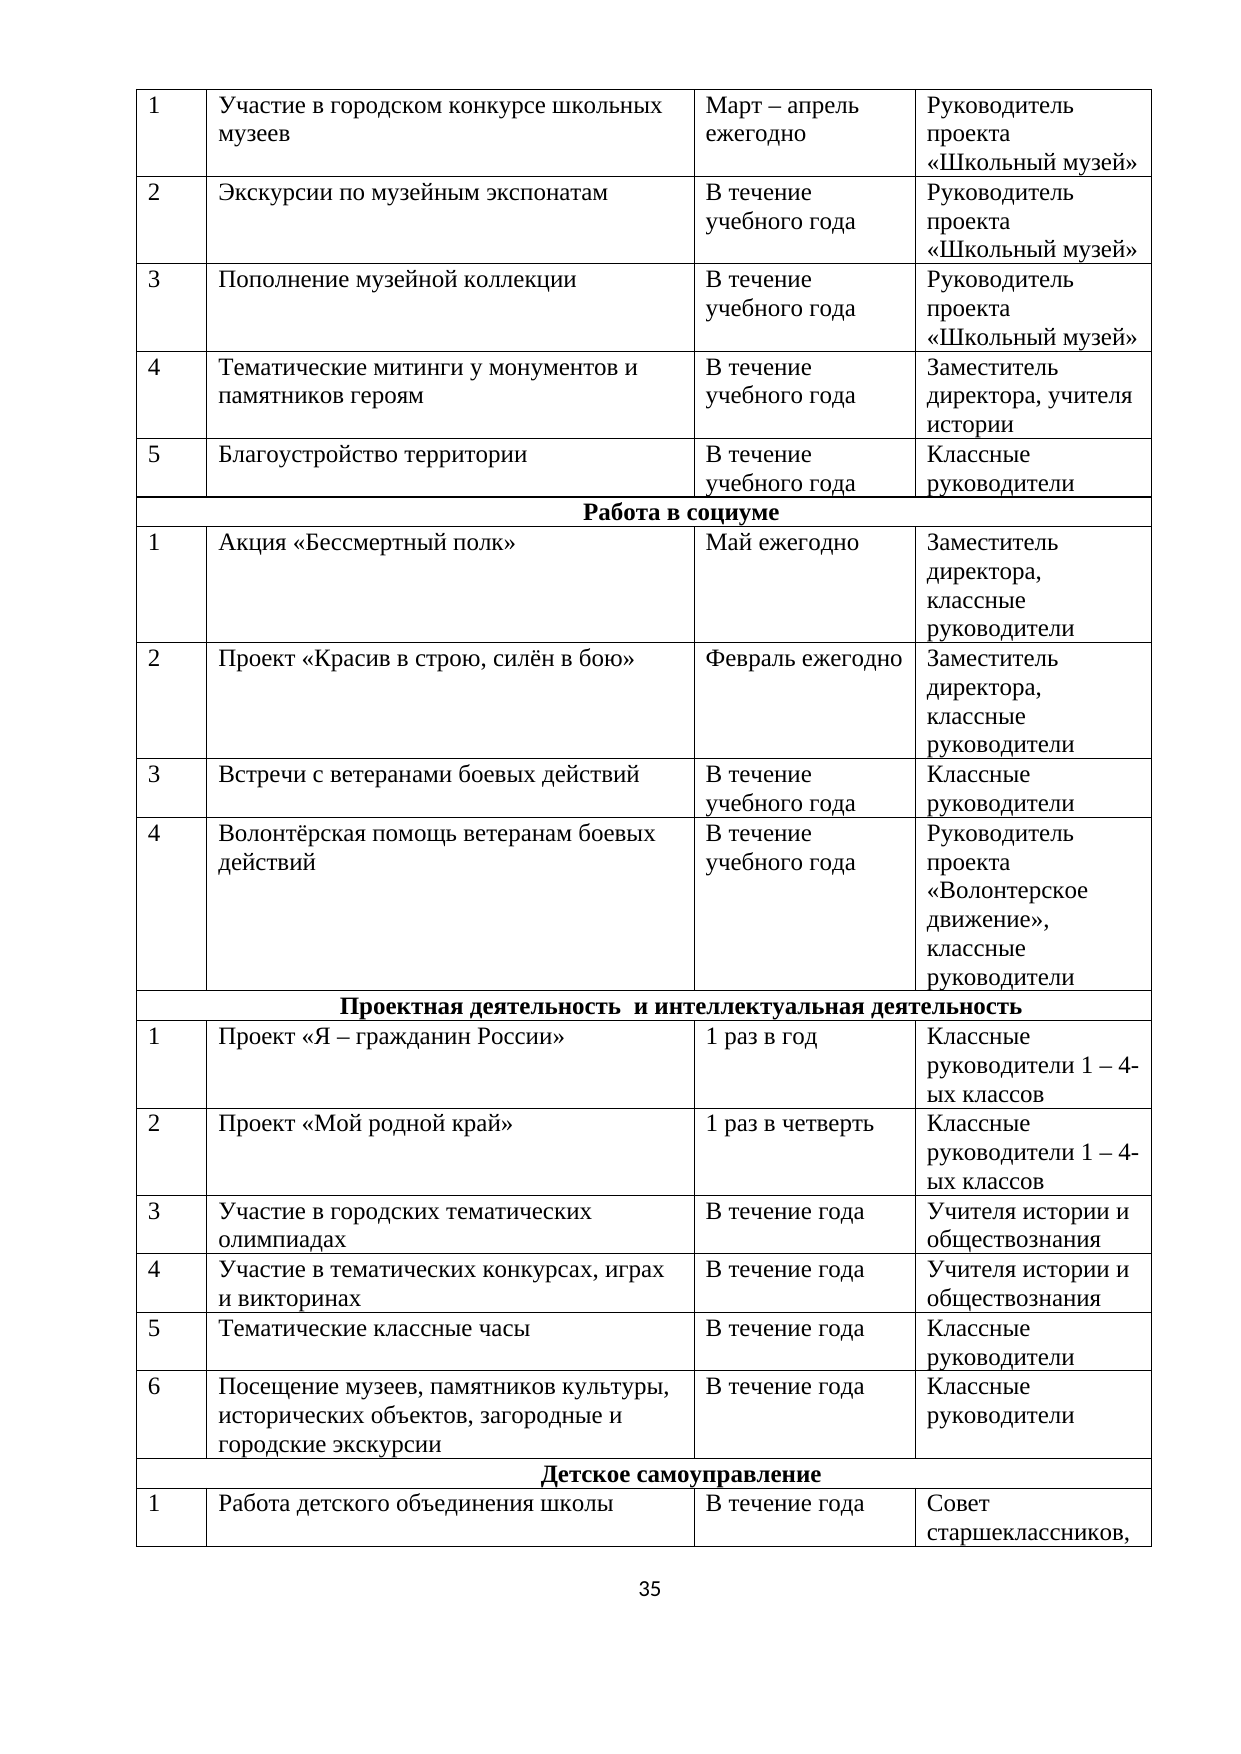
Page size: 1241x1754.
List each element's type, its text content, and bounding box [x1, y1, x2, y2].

table_cell В течение учебного года [695, 264, 915, 351]
table_cell Проект «Мой родной край» [207, 1109, 694, 1195]
table_cell Классные руководители 1 – 4-ых классов [916, 1109, 1151, 1195]
table_cell 1 [137, 90, 206, 176]
table_cell В течение учебного года [695, 352, 915, 438]
table_cell Работа в социуме [137, 498, 1151, 526]
table_cell Классные руководители [916, 1313, 1151, 1370]
table_cell Руководитель проекта «Волонтерское движение», классные руководители [916, 818, 1151, 990]
table_cell В течение года [695, 1313, 915, 1370]
table_cell Тематические классные часы [207, 1313, 694, 1370]
table_cell Акция «Бессмертный полк» [207, 527, 694, 642]
table_cell Руководитель проекта «Школьный музей» [916, 264, 1151, 351]
table_cell Детское самоуправление [137, 1459, 1151, 1487]
table_cell В течение учебного года [695, 439, 915, 496]
table_cell Участие в тематических конкурсах, играх и викторинах [207, 1254, 694, 1312]
table_cell Встречи с ветеранами боевых действий [207, 759, 694, 817]
table_cell 6 [137, 1371, 206, 1458]
table_cell В течение учебного года [695, 818, 915, 990]
table_cell В течение года [695, 1254, 915, 1312]
table_cell 3 [137, 264, 206, 351]
table_cell 3 [137, 759, 206, 817]
table_cell 1 [137, 527, 206, 642]
table_cell Учителя истории и обществознания [916, 1254, 1151, 1312]
table_cell 1 [137, 1489, 206, 1546]
table_cell Март – апрель ежегодно [695, 90, 915, 176]
table_cell 2 [137, 177, 206, 263]
table_cell 1 [137, 1021, 206, 1107]
table_cell Волонтёрская помощь ветеранам боевых действий [207, 818, 694, 990]
table_cell Проект «Я – гражданин России» [207, 1021, 694, 1107]
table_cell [207, 1489, 694, 1546]
table_cell 2 [137, 643, 206, 758]
table_cell Заместитель директора, классные руководители [916, 527, 1151, 642]
table_cell 5 [137, 439, 206, 496]
table_cell Посещение музеев, памятников культуры, исторических объектов, загородные и городские экскурсии [207, 1371, 694, 1458]
table_cell Тематические митинги у монументов и памятников героям [207, 352, 694, 438]
table_cell 1 раз в год [695, 1021, 915, 1107]
table_cell Руководитель проекта «Школьный музей» [916, 177, 1151, 263]
table_cell Руководитель проекта «Школьный музей» [916, 90, 1151, 176]
table_cell 4 [137, 1254, 206, 1312]
table_cell Проектная деятельность и интеллектуальная деятельность [137, 991, 1151, 1020]
table_cell В течение года [695, 1489, 915, 1546]
table_cell Пополнение музейной коллекции [207, 264, 694, 351]
table_cell В течение года [695, 1371, 915, 1458]
table_cell Классные руководители [916, 759, 1151, 817]
table_cell 2 [137, 1109, 206, 1195]
table_cell Февраль ежегодно [695, 643, 915, 758]
table_cell Проект «Красив в строю, силён в бою» [207, 643, 694, 758]
table_cell Участие в городском конкурсе школьных музеев [207, 90, 694, 176]
table_cell Классные руководители [916, 1371, 1151, 1458]
table_cell Классные руководители [916, 439, 1151, 496]
table_cell 3 [137, 1196, 206, 1253]
table_cell 4 [137, 818, 206, 990]
table_cell В течение учебного года [695, 177, 915, 263]
table_cell Заместитель директора, учителя истории [916, 352, 1151, 438]
table_cell В течение года [695, 1196, 915, 1253]
table_cell Благоустройство территории [207, 439, 694, 496]
table_cell Классные руководители 1 – 4-ых классов [916, 1021, 1151, 1107]
table_cell Учителя истории и обществознания [916, 1196, 1151, 1253]
table_cell Экскурсии по музейным экспонатам [207, 177, 694, 263]
table_cell 1 раз в четверть [695, 1109, 915, 1195]
table_cell Участие в городских тематических олимпиадах [207, 1196, 694, 1253]
table_cell 5 [137, 1313, 206, 1370]
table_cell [916, 1489, 1151, 1546]
table_cell 4 [137, 352, 206, 438]
table_cell В течение учебного года [695, 759, 915, 817]
table_cell Заместитель директора, классные руководители [916, 643, 1151, 758]
table_cell Май ежегодно [695, 527, 915, 642]
